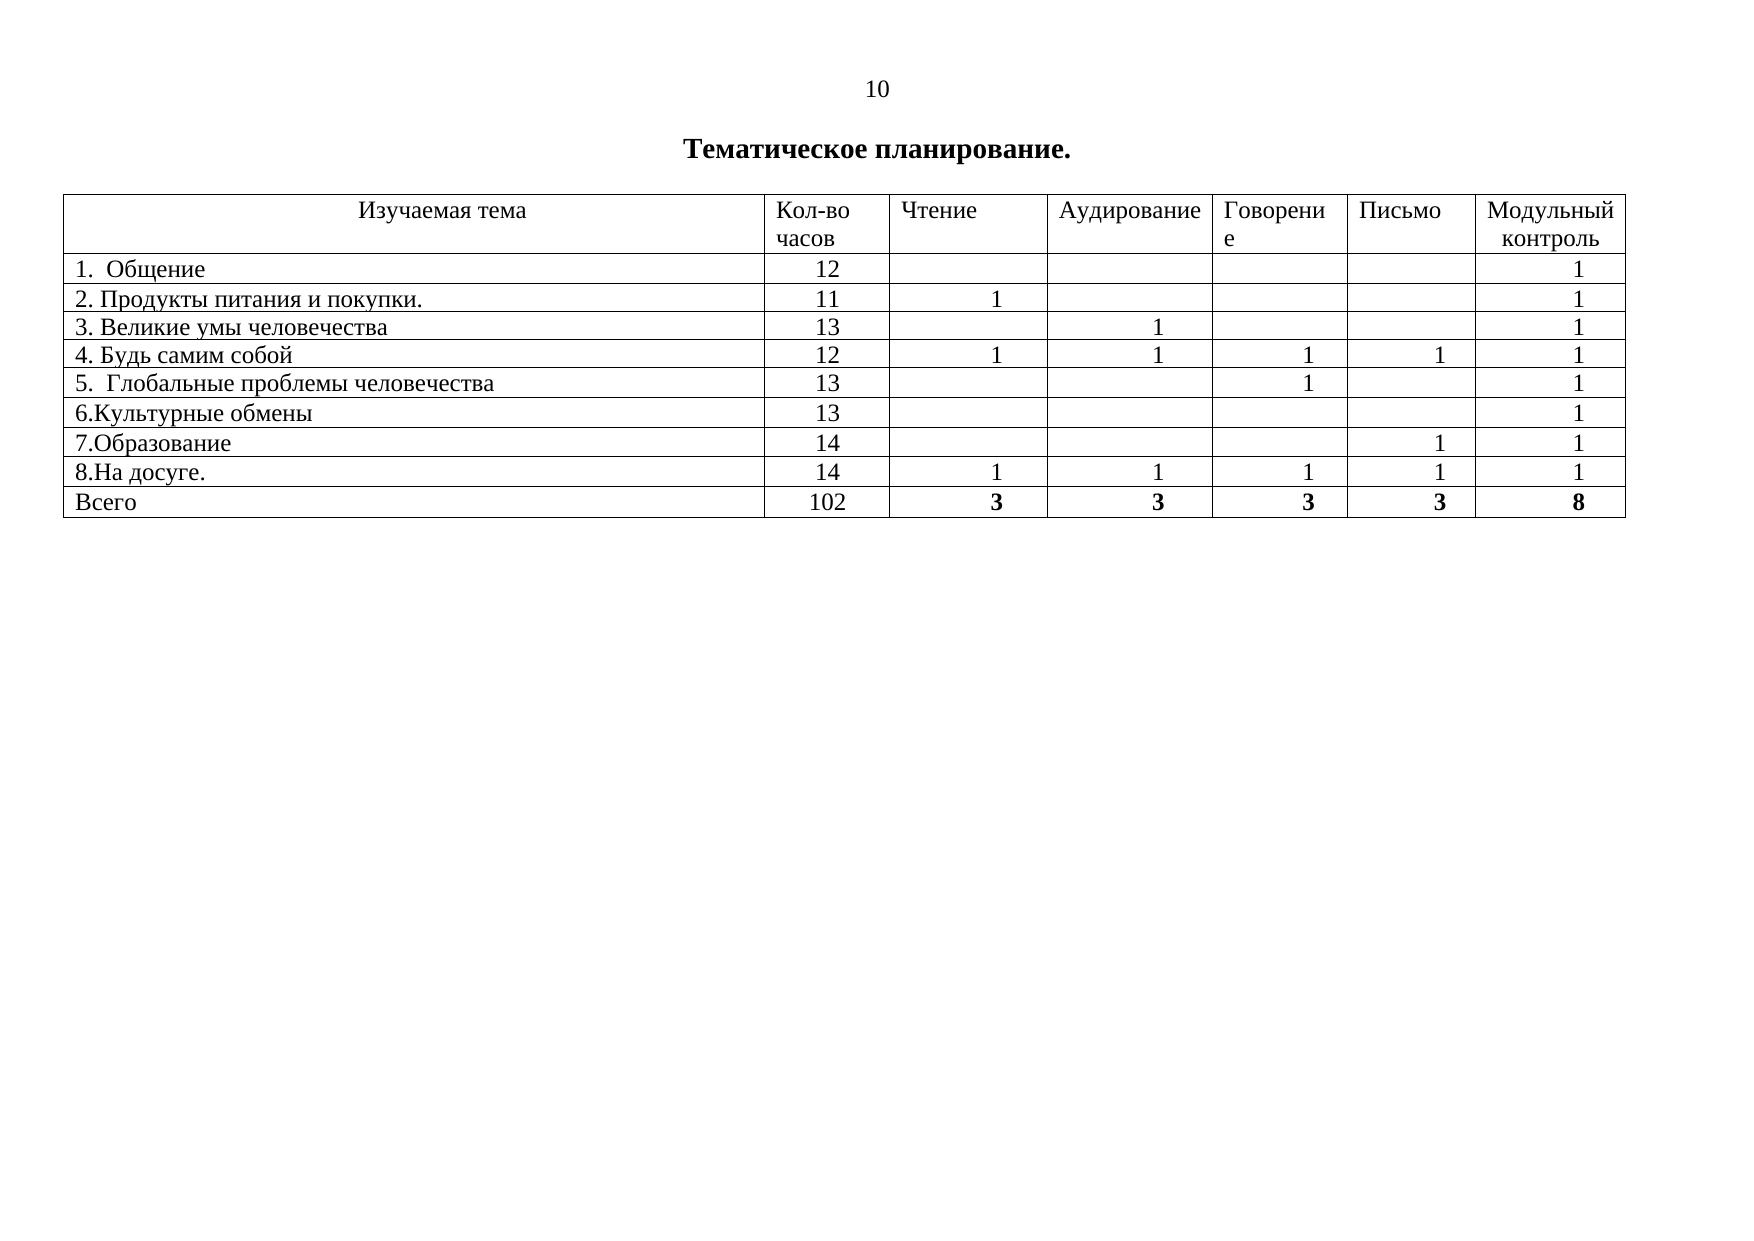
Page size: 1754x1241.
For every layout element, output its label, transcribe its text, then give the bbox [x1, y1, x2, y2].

table_cell [1213, 254, 1347, 283]
table_cell 4. Будь самим собой [64, 340, 764, 367]
table_header Письмо [1348, 195, 1475, 253]
table_cell [1348, 368, 1475, 397]
table_cell 1 [890, 457, 1047, 486]
table_cell 102 [765, 487, 889, 517]
table_cell 3. Великие умы человечества [64, 312, 764, 339]
table_cell 1 [1476, 254, 1625, 283]
table_cell [1048, 284, 1212, 311]
table_cell [1048, 428, 1212, 456]
table_cell 1 [1476, 284, 1625, 311]
table_cell 1 [1476, 457, 1625, 486]
table_cell 1 [1213, 340, 1347, 367]
table_cell 2. Продукты питания и покупки. [64, 284, 764, 311]
table_cell 8.На досуге. [64, 457, 764, 486]
table_cell [890, 398, 1047, 427]
table_cell 3 [1048, 487, 1212, 517]
table_cell [1348, 284, 1475, 311]
table_cell [1213, 284, 1347, 311]
table_cell 1 [1476, 312, 1625, 339]
table_cell 1 [1348, 428, 1475, 456]
table_cell 1. Общение [64, 254, 764, 283]
table_cell 12 [765, 340, 889, 367]
table_cell 1 [1048, 457, 1212, 486]
table_cell 1 [1048, 312, 1212, 339]
table_cell 1 [1476, 398, 1625, 427]
table_header Модульный контроль [1476, 195, 1625, 253]
table_cell 14 [765, 428, 889, 456]
table_cell 1 [1348, 457, 1475, 486]
table_cell 8 [1476, 487, 1625, 517]
table_cell 1 [1476, 340, 1625, 367]
table_cell [890, 428, 1047, 456]
table_cell 3 [1348, 487, 1475, 517]
table_cell 1 [890, 284, 1047, 311]
table_cell 7.Образование [64, 428, 764, 456]
table_cell [1048, 254, 1212, 283]
table_header Чтение [890, 195, 1047, 253]
table_cell [1348, 312, 1475, 339]
table_cell 1 [1476, 368, 1625, 397]
table_cell 14 [765, 457, 889, 486]
table_cell [1348, 398, 1475, 427]
table_cell 6.Культурные обмены [64, 398, 764, 427]
table_cell 1 [1048, 340, 1212, 367]
table_cell 1 [890, 340, 1047, 367]
table_header Изучаемая тема [64, 195, 764, 253]
table_cell 13 [765, 368, 889, 397]
table_cell 3 [890, 487, 1047, 517]
table_header Кол-во часов [765, 195, 889, 253]
text Тематическое планирование. [75, 131, 1679, 165]
table_cell 1 [1476, 428, 1625, 456]
table_cell [1048, 398, 1212, 427]
table_cell 3 [1213, 487, 1347, 517]
table_header Говорение [1213, 195, 1347, 253]
table_cell [1213, 398, 1347, 427]
table_cell 11 [765, 284, 889, 311]
table_header Аудирование [1048, 195, 1212, 253]
table_cell [890, 368, 1047, 397]
table_cell [890, 312, 1047, 339]
table_cell 1 [1213, 368, 1347, 397]
table_cell [1348, 254, 1475, 283]
table_cell [1213, 312, 1347, 339]
table_cell 12 [765, 254, 889, 283]
table_cell 13 [765, 398, 889, 427]
table_cell 13 [765, 312, 889, 339]
table_cell Всего [64, 487, 764, 517]
table_cell 1 [1348, 340, 1475, 367]
table_cell [1213, 428, 1347, 456]
table_cell [1048, 368, 1212, 397]
table_cell 1 [1213, 457, 1347, 486]
table_cell 5. Глобальные проблемы человечества [64, 368, 764, 397]
table_cell [890, 254, 1047, 283]
